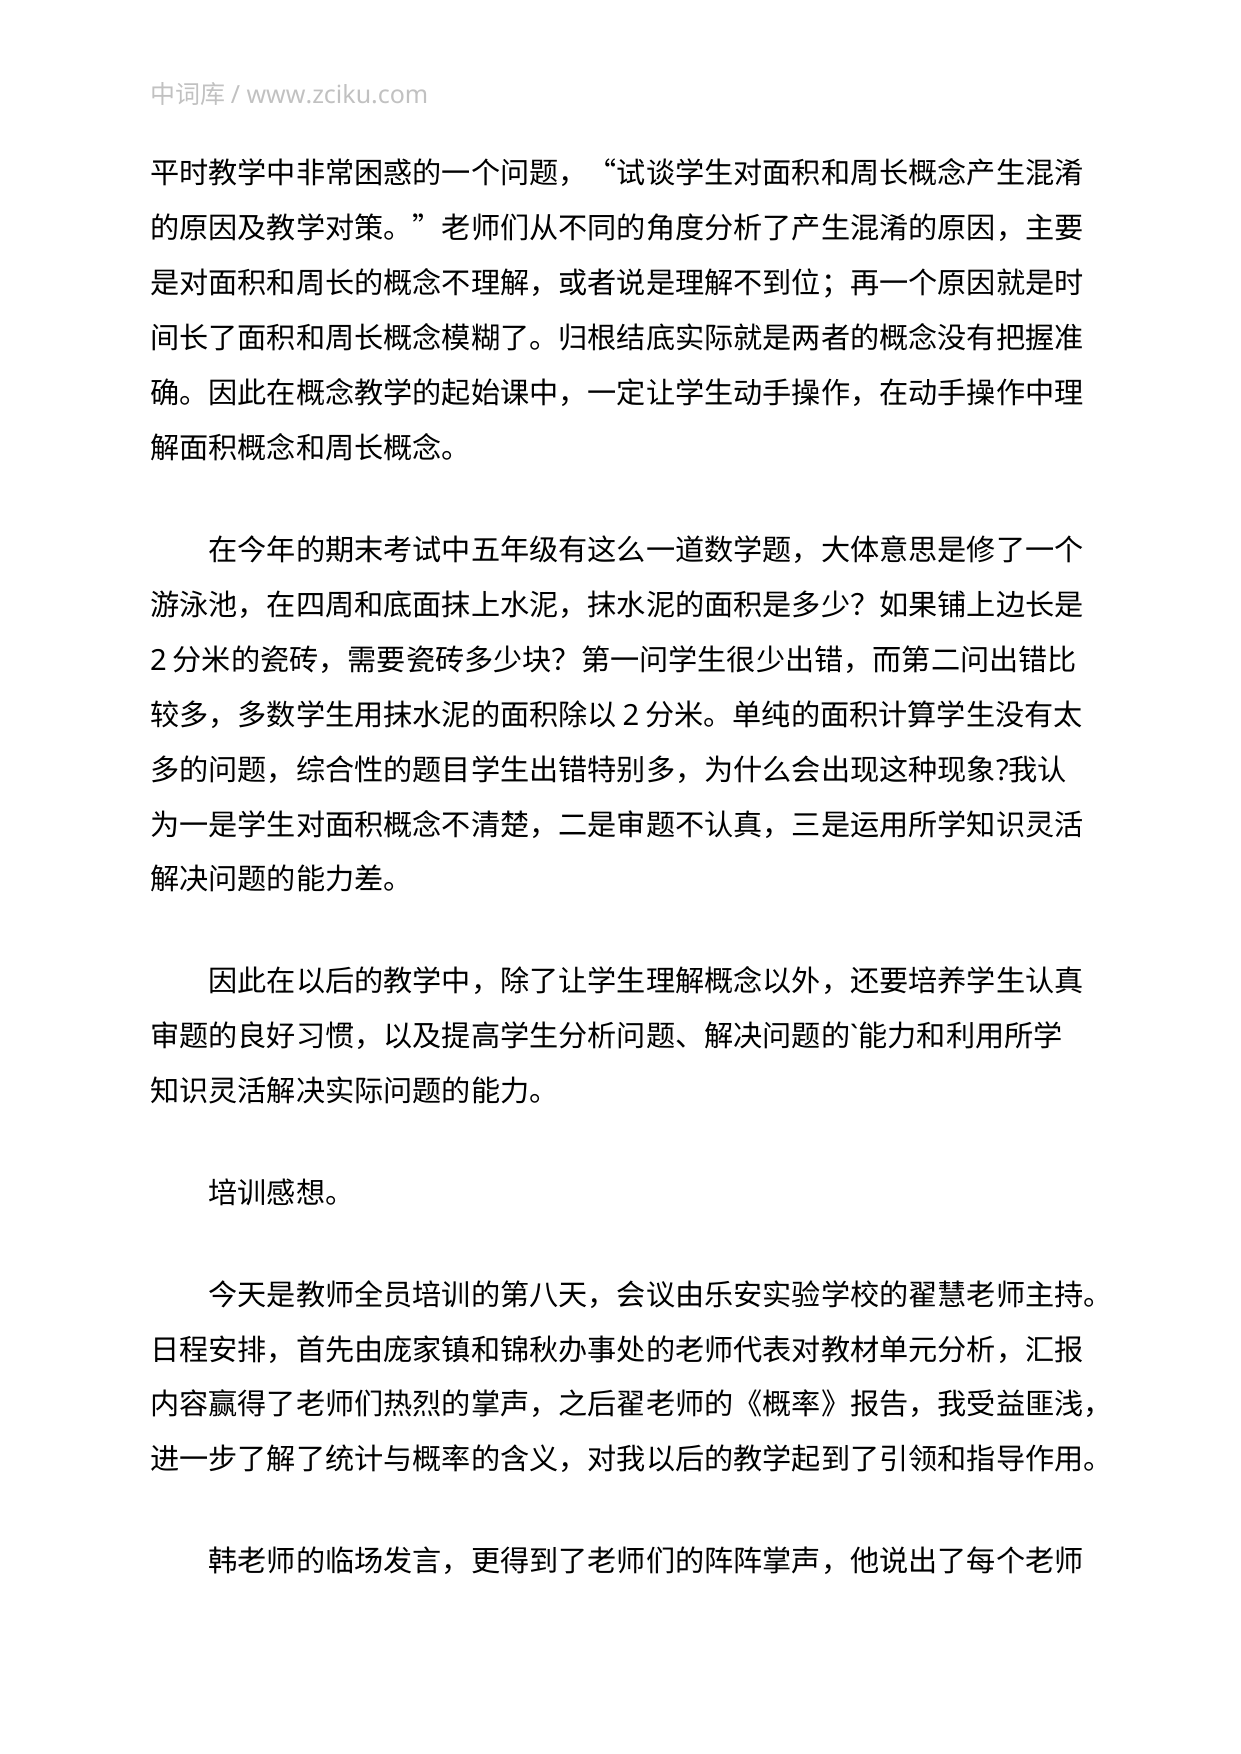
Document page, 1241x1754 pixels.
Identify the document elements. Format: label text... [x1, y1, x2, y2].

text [150, 150, 1090, 467]
text 今天是教师全员培训的第八天，会议由乐安实验学校的翟慧老师主持。日程安排，首先由庞家镇和锦秋办事处的老师代表对教材单元分析，汇报内容赢得了老师们热烈的掌声，之后翟老师的《概率》报告，我受益匪浅，进一步了解了统计与概率的含义，对我以后的教学起到了引领和指导作用。 [150, 1271, 1090, 1478]
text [150, 1538, 1090, 1580]
text 因此在以后的教学中，除了让学生理解概念以外，还要培养学生认真审题的良好习惯，以及提高学生分析问题、解决问题的`能力和利用所学知识灵活解决实际问题的能力。 [150, 958, 1090, 1110]
text 在今年的期末考试中五年级有这么一道数学题，大体意思是修了一个游泳池，在四周和底面抹上水泥，抹水泥的面积是多少？如果铺上边长是2分米的瓷砖，需要瓷砖多少块？第一问学生很少出错，而第二问出错比较多，多数学生用抹水泥的面积除以2分米。单纯的面积计算学生没有太多的问题，综合性的题目学生出错特别多，为什么会出现这种现象?我认为一是学生对面积概念不清楚，二是审题不认真，三是运用所学知识灵活解决问题的能力差。 [150, 526, 1090, 898]
text 培训感想。 [150, 1169, 1090, 1212]
